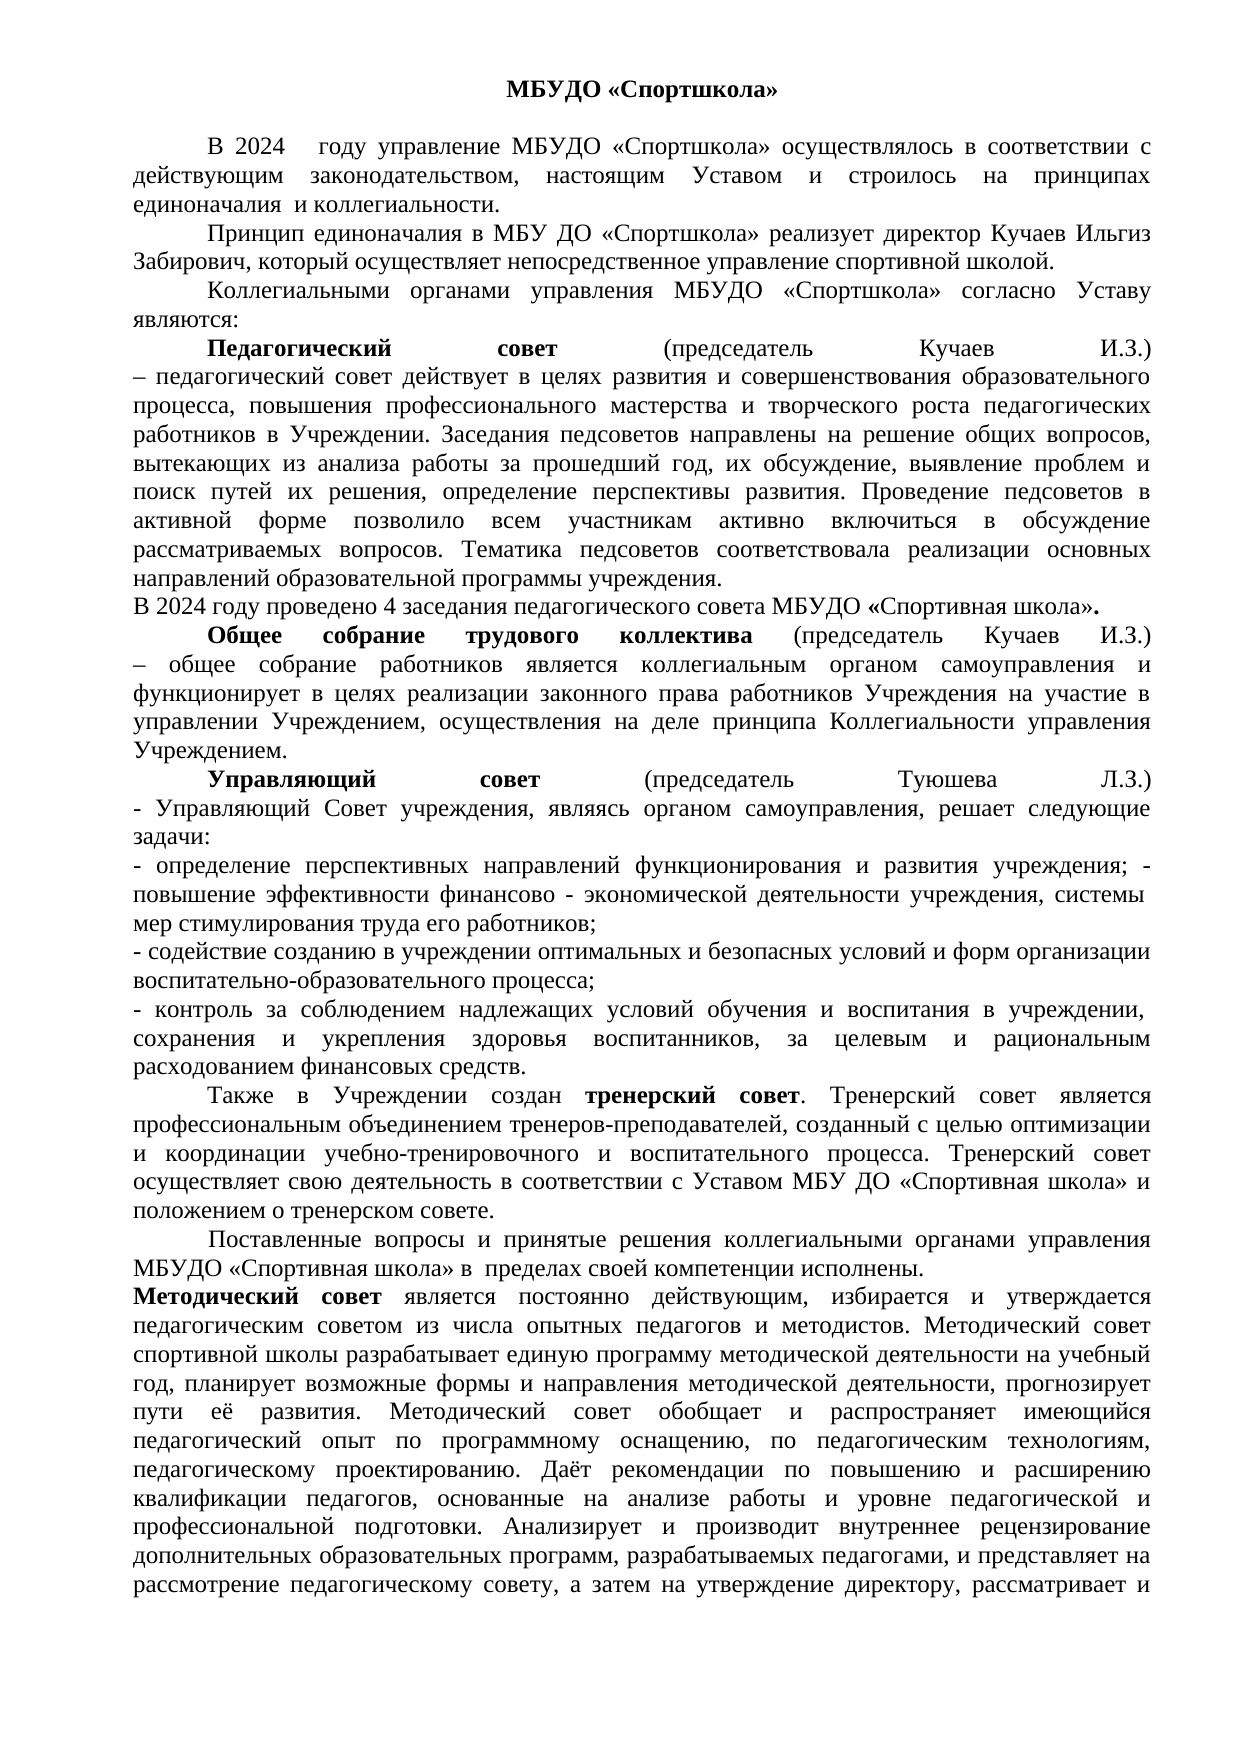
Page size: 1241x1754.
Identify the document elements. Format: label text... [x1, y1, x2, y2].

text - определение перспективных направлений функционирования и развития учреждения; - повышение эффективности финансово - экономической деятельности учреждения, системы мер стимулирования труда его работников; [133, 850, 1152, 936]
text - контроль за соблюдением надлежащих условий обучения и воспитания в учреждении, сохранения и укрепления здоровья воспитанников, за целевым и рациональным расходованием финансовых средств. [133, 994, 1152, 1080]
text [133, 1281, 1152, 1598]
list Принцип единоначалия в МБУ ДО «Спортшкола» реализует директор Кучаев Ильгиз Забирович, который осуществляет непосредственное управление спортивной школой. [133, 218, 1152, 275]
text Поставленные вопросы и принятые решения коллегиальными органами управления МБУДО «Спортивная школа» в пределах своей компетенции исполнены. [133, 1224, 1152, 1281]
text В 2024 году проведено 4 заседания педагогического совета МБУДО «Спортивная школа». [133, 591, 1152, 620]
text МБУДО «Спортшкола» [133, 74, 1152, 103]
list Коллегиальными органами управления МБУДО «Спортшкола» согласно Уставу являются: [133, 275, 1152, 333]
text Педагогический совет (председатель Кучаев И.З.) – педагогический совет действует в целях развития и совершенствования образовательного процесса, повышения профессионального мастерства и творческого роста педагогических работников в Учреждении. Заседания педсоветов направлены на решение общих вопросов, вытекающих из анализа работы за прошедший год, их обсуждение, выявление проблем и поиск путей их решения, определение перспективы развития. Проведение педсоветов в активной форме позволило всем участникам активно включиться в обсуждение рассматриваемых вопросов. Тематика педсоветов соответствовала реализации основных направлений образовательной программы учреждения. [133, 333, 1152, 591]
list В 2024 году управление МБУДО «Спортшкола» осуществлялось в соответствии с действующим законодательством, настоящим Уставом и строилось на принципах единоначалия и коллегиальности. [133, 131, 1152, 218]
text - содействие созданию в учреждении оптимальных и безопасных условий и форм организации воспитательно-образовательного процесса; [133, 936, 1152, 994]
text Также в Учреждении создан тренерский совет. Тренерский совет является профессиональным объединением тренеров-преподавателей, созданный с целью оптимизации и координации учебно-тренировочного и воспитательного процесса. Тренерский совет осуществляет свою деятельность в соответствии с Уставом МБУ ДО «Спортивная школа» и положением о тренерском совете. [133, 1080, 1152, 1224]
text Управляющий совет (председатель Туюшева Л.З.) - Управляющий Совет учреждения, являясь органом самоуправления, решает следующие задачи: [133, 764, 1152, 850]
text Общее собрание трудового коллектива (председатель Кучаев И.З.) – общее собрание работников является коллегиальным органом самоуправления и функционирует в целях реализации законного права работников Учреждения на участие в управлении Учреждением, осуществления на деле принципа Коллегиальности управления Учреждением. [133, 620, 1152, 764]
